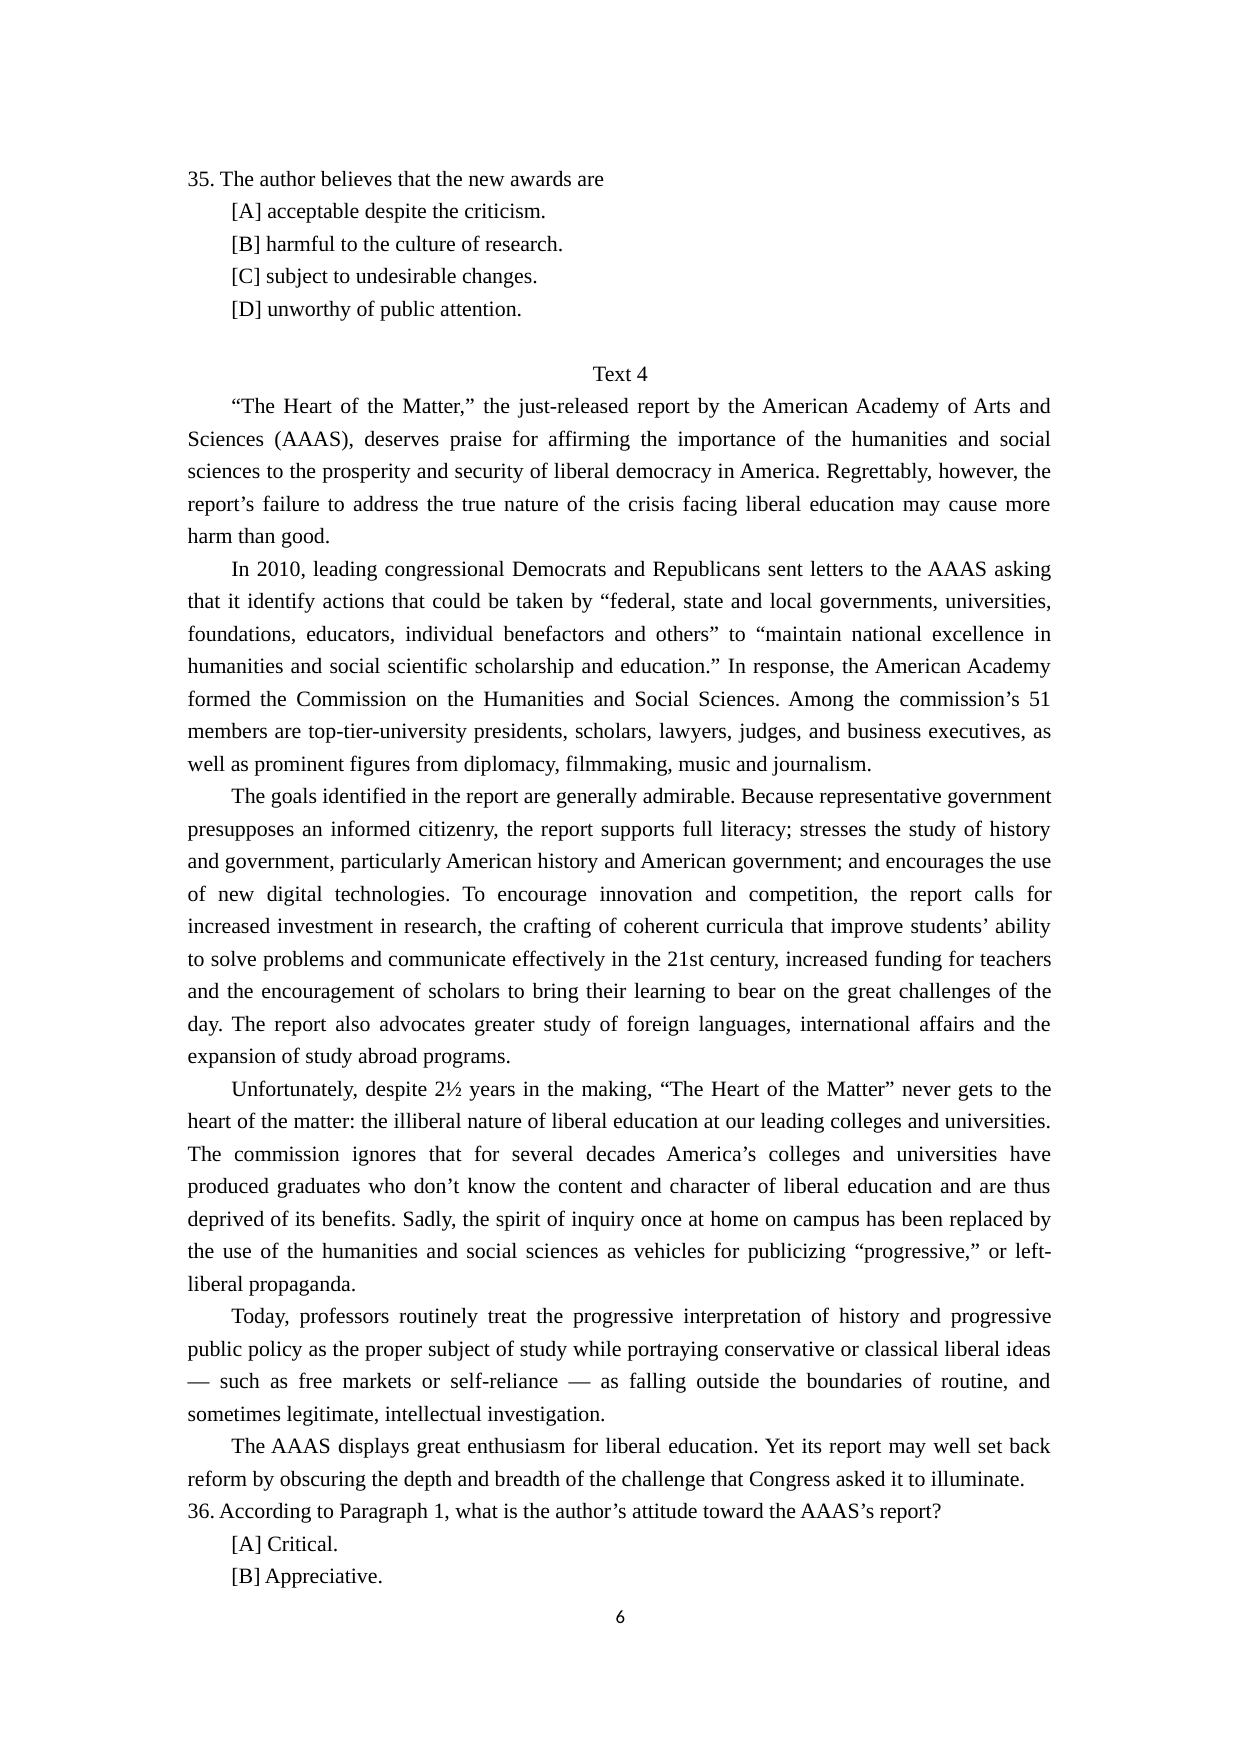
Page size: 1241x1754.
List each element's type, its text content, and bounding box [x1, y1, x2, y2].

text “The Heart of the Matter,” the just-released report by the of Arts and Sciences (AAAS), deserves praise for affirming the importance of the humanities and social sciences to the prosperity and security of liberal democracy in . Regrettably, however, the report’s failure to address the true nature of the crisis facing liberal education may cause more harm than good. [187, 389, 1053, 552]
text [D] unworthy of public attention. [187, 292, 1053, 324]
text [A] Critical. [187, 1527, 1053, 1559]
text [C] subject to undesirable changes. [187, 259, 1053, 292]
text The AAAS displays great enthusiasm for liberal education. Yet its report may well set back reform by obscuring the depth and breadth of the challenge that Congress asked it to illuminate. [187, 1429, 1053, 1494]
text Unfortunately, despite 2½ years in the making, “The Heart of the Matter” never gets to the heart of the matter: the illiberal nature of liberal education at our leading colleges and universities. The commission ignores that for several decades America’s colleges and universities have produced graduates who don’t know the content and character of liberal education and are thus deprived of its benefits. Sadly, the spirit of inquiry once at home on campus has been replaced by the use of the humanities and social sciences as vehicles for publicizing “progressive,” or left-liberal propaganda. [187, 1072, 1053, 1299]
text [B] harmful to the culture of research. [187, 227, 1053, 259]
text 36. According to Paragraph 1, what is the author’s attitude toward the AAAS’s report? [187, 1494, 1053, 1527]
text The goals identified in the report are generally admirable. Because representative government presupposes an informed citizenry, the report supports full literacy; stresses the study of history and government, particularly American history and American government; and encourages the use of new digital technologies. To encourage innovation and competition, the report calls for increased investment in research, the crafting of coherent curricula that improve students’ ability to solve problems and communicate effectively in the 21st century, increased funding for teachers and the encouragement of scholars to bring their learning to bear on the great challenges of the day. The report also advocates greater study of foreign languages, international affairs and the expansion of study abroad programs. [187, 779, 1053, 1072]
text 35. The author believes that the new awards are [187, 162, 1053, 194]
text [A] acceptable despite the criticism. [187, 194, 1053, 227]
text In 2010, leading congressional Democrats and Republicans sent letters to the AAAS asking that it identify actions that could be taken by “federal, state and local governments, universities, foundations, educators, individual benefactors and others” to “maintain national excellence in humanities and social scientific scholarship and education.” In response, the American Academy formed the Commission on the Humanities and Social Sciences. Among the commission’s 51 members are top-tier-university presidents, scholars, lawyers, judges, and business executives, as well as prominent figures from diplomacy, filmmaking, music and journalism. [187, 552, 1053, 779]
text Text 4 [187, 357, 1053, 389]
text Today, professors routinely treat the progressive interpretation of history and progressive public policy as the proper subject of study while portraying conservative or classical liberal ideas — such as free markets or self-reliance — as falling outside the boundaries of routine, and sometimes legitimate, intellectual investigation. [187, 1299, 1053, 1429]
text [B] Appreciative. [187, 1559, 1053, 1592]
